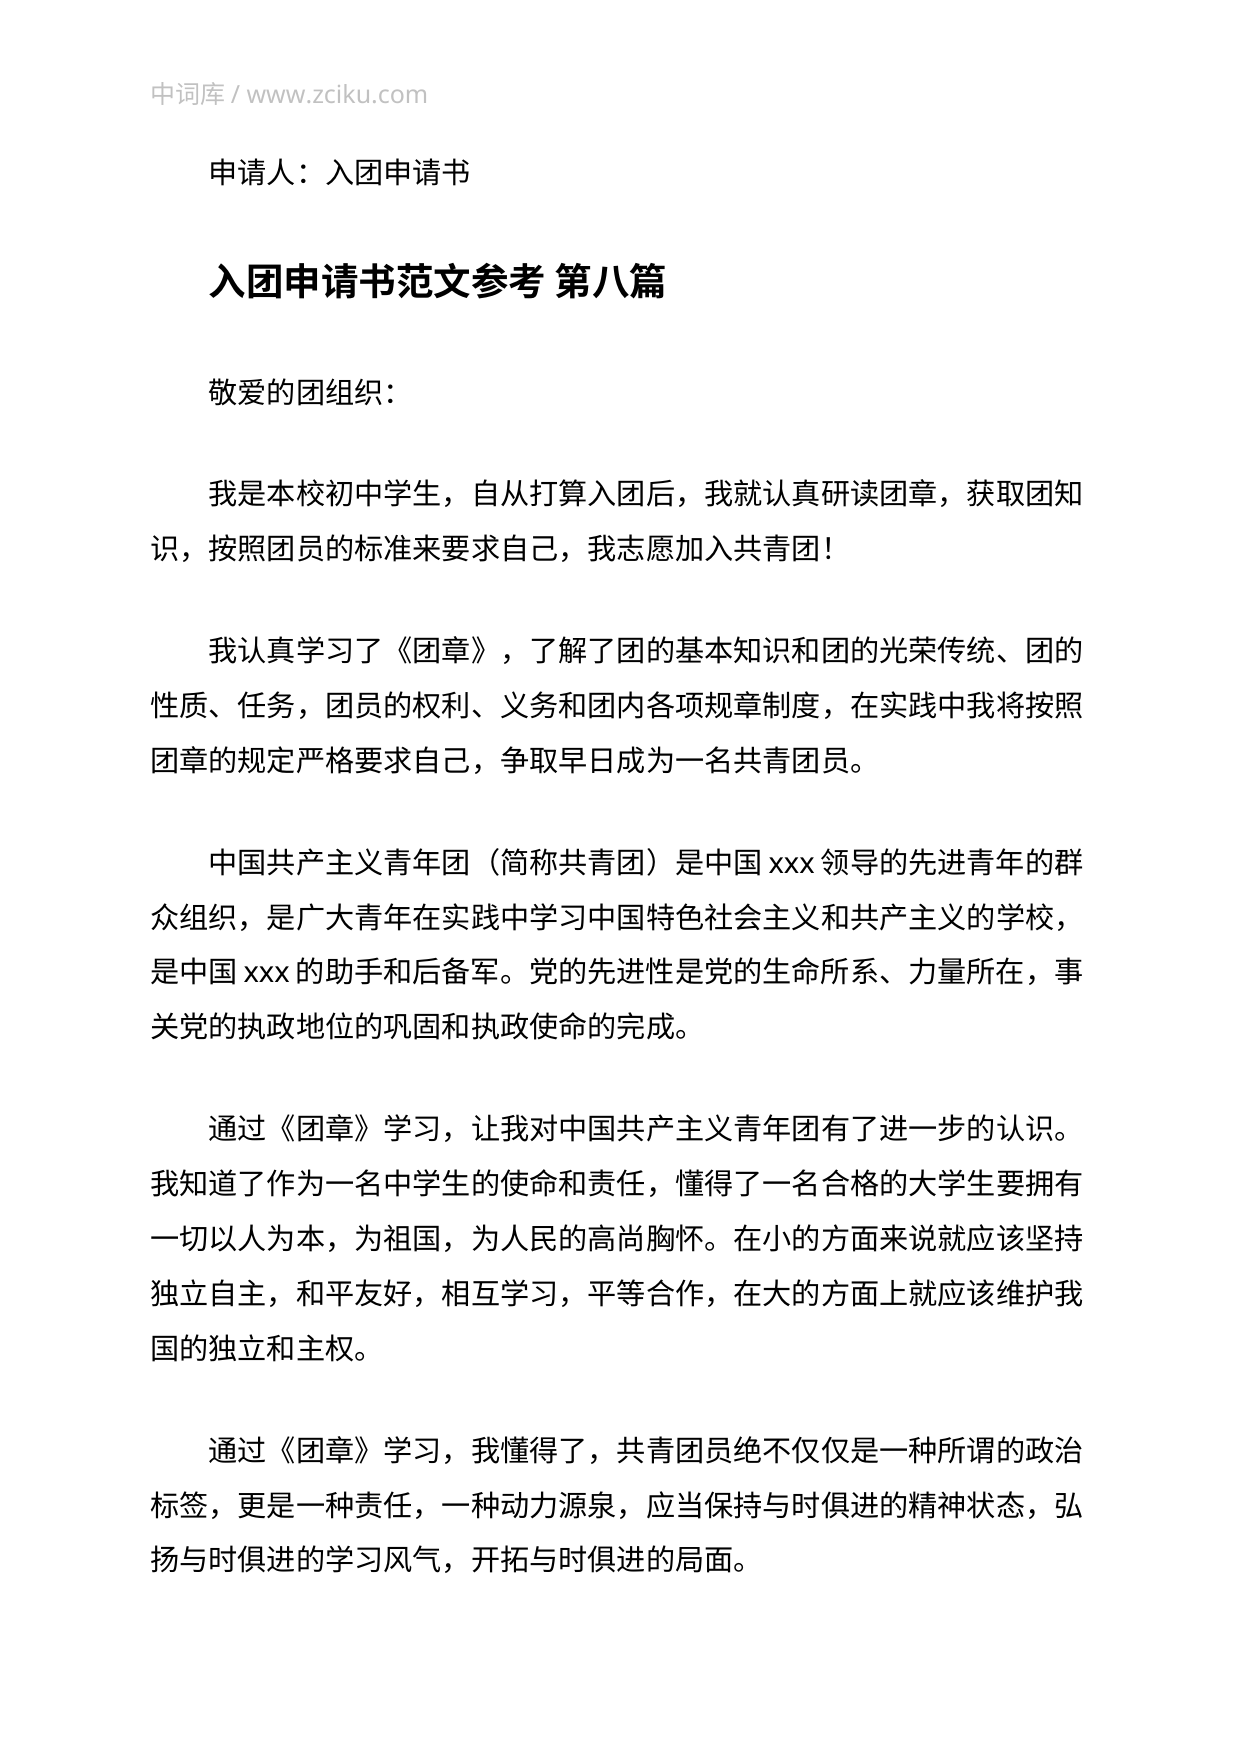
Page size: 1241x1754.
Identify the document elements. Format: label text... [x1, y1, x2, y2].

text 通过《团章》学习，我懂得了，共青团员绝不仅仅是一种所谓的政治标签，更是一种责任，一种动力源泉，应当保持与时俱进的精神状态，弘扬与时俱进的学习风气，开拓与时俱进的局面。 [150, 1427, 1090, 1579]
text 通过《团章》学习，让我对中国共产主义青年团有了进一步的认识。我知道了作为一名中学生的使命和责任，懂得了一名合格的大学生要拥有一切以人为本，为祖国，为人民的高尚胸怀。在小的方面来说就应该坚持独立自主，和平友好，相互学习，平等合作，在大的方面上就应该维护我国的独立和主权。 [150, 1106, 1090, 1368]
text 敬爱的团组织： [150, 369, 1090, 411]
text 中国共产主义青年团（简称共青团）是中国xxx领导的先进青年的群众组织，是广大青年在实践中学习中国特色社会主义和共产主义的学校，是中国xxx的助手和后备军。党的先进性是党的生命所系、力量所在，事关党的执政地位的巩固和执政使命的完成。 [150, 839, 1090, 1046]
text 我是本校初中学生，自从打算入团后，我就认真研读团章，获取团知识，按照团员的标准来要求自己，我志愿加入共青团！ [150, 471, 1090, 568]
text 入团申请书范文参考 第八篇 [150, 252, 1090, 306]
text 申请人：入团申请书 [150, 150, 1090, 192]
text 我认真学习了《团章》，了解了团的基本知识和团的光荣传统、团的性质、任务，团员的权利、义务和团内各项规章制度，在实践中我将按照团章的规定严格要求自己，争取早日成为一名共青团员。 [150, 628, 1090, 780]
